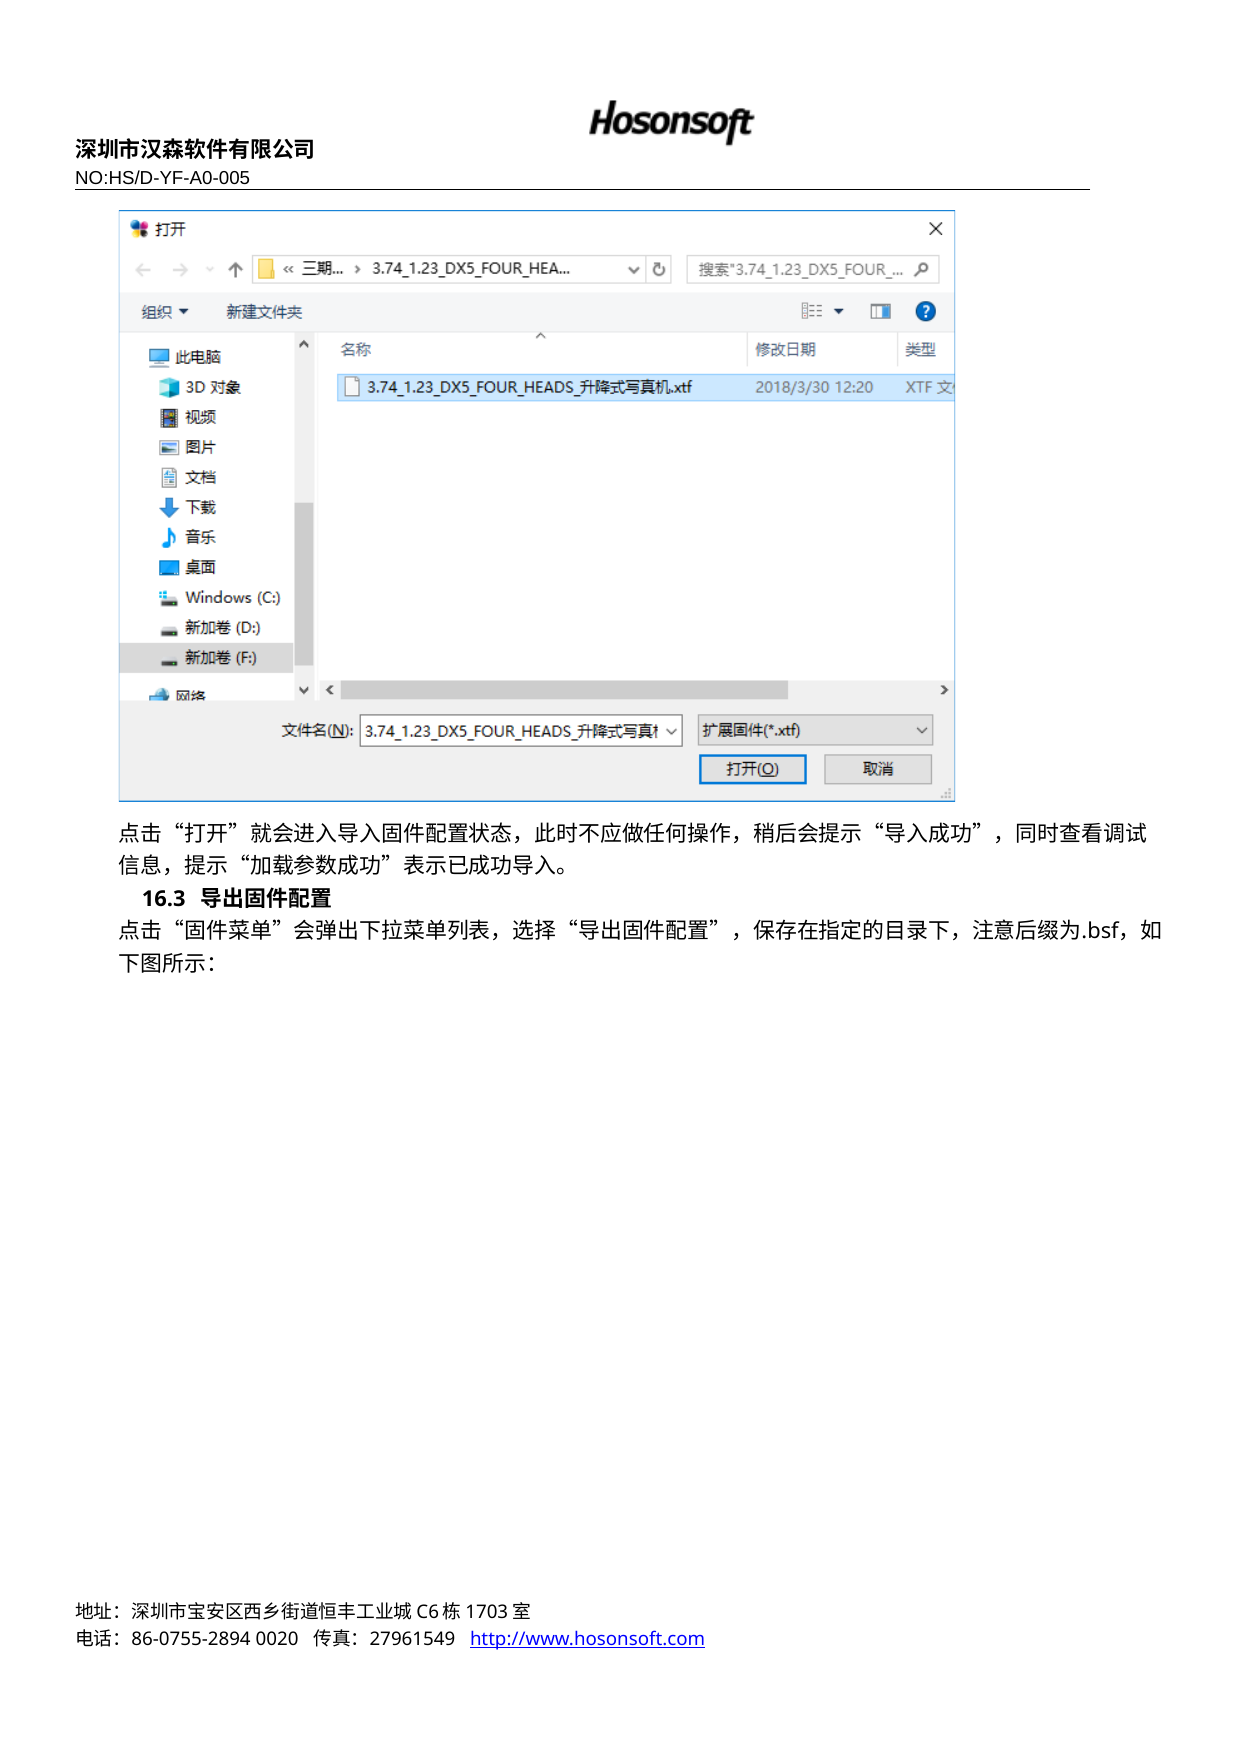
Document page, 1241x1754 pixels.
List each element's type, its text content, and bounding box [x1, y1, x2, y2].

picture [588, 88, 761, 158]
picture [118, 210, 955, 802]
text 点击“打开”就会进入导入固件配置状态，此时不应做任何操作，稍后会提示“导入成功”，同时查看调试信息，提示“加载参数成功”表示已成功导入。 [119, 815, 1165, 880]
text 点击“固件菜单”会弹出下拉菜单列表，选择“导出固件配置”，保存在指定的目录下，注意后缀为.bsf，如下图所示： [119, 913, 1165, 978]
list 导出固件配置 [142, 880, 1165, 913]
